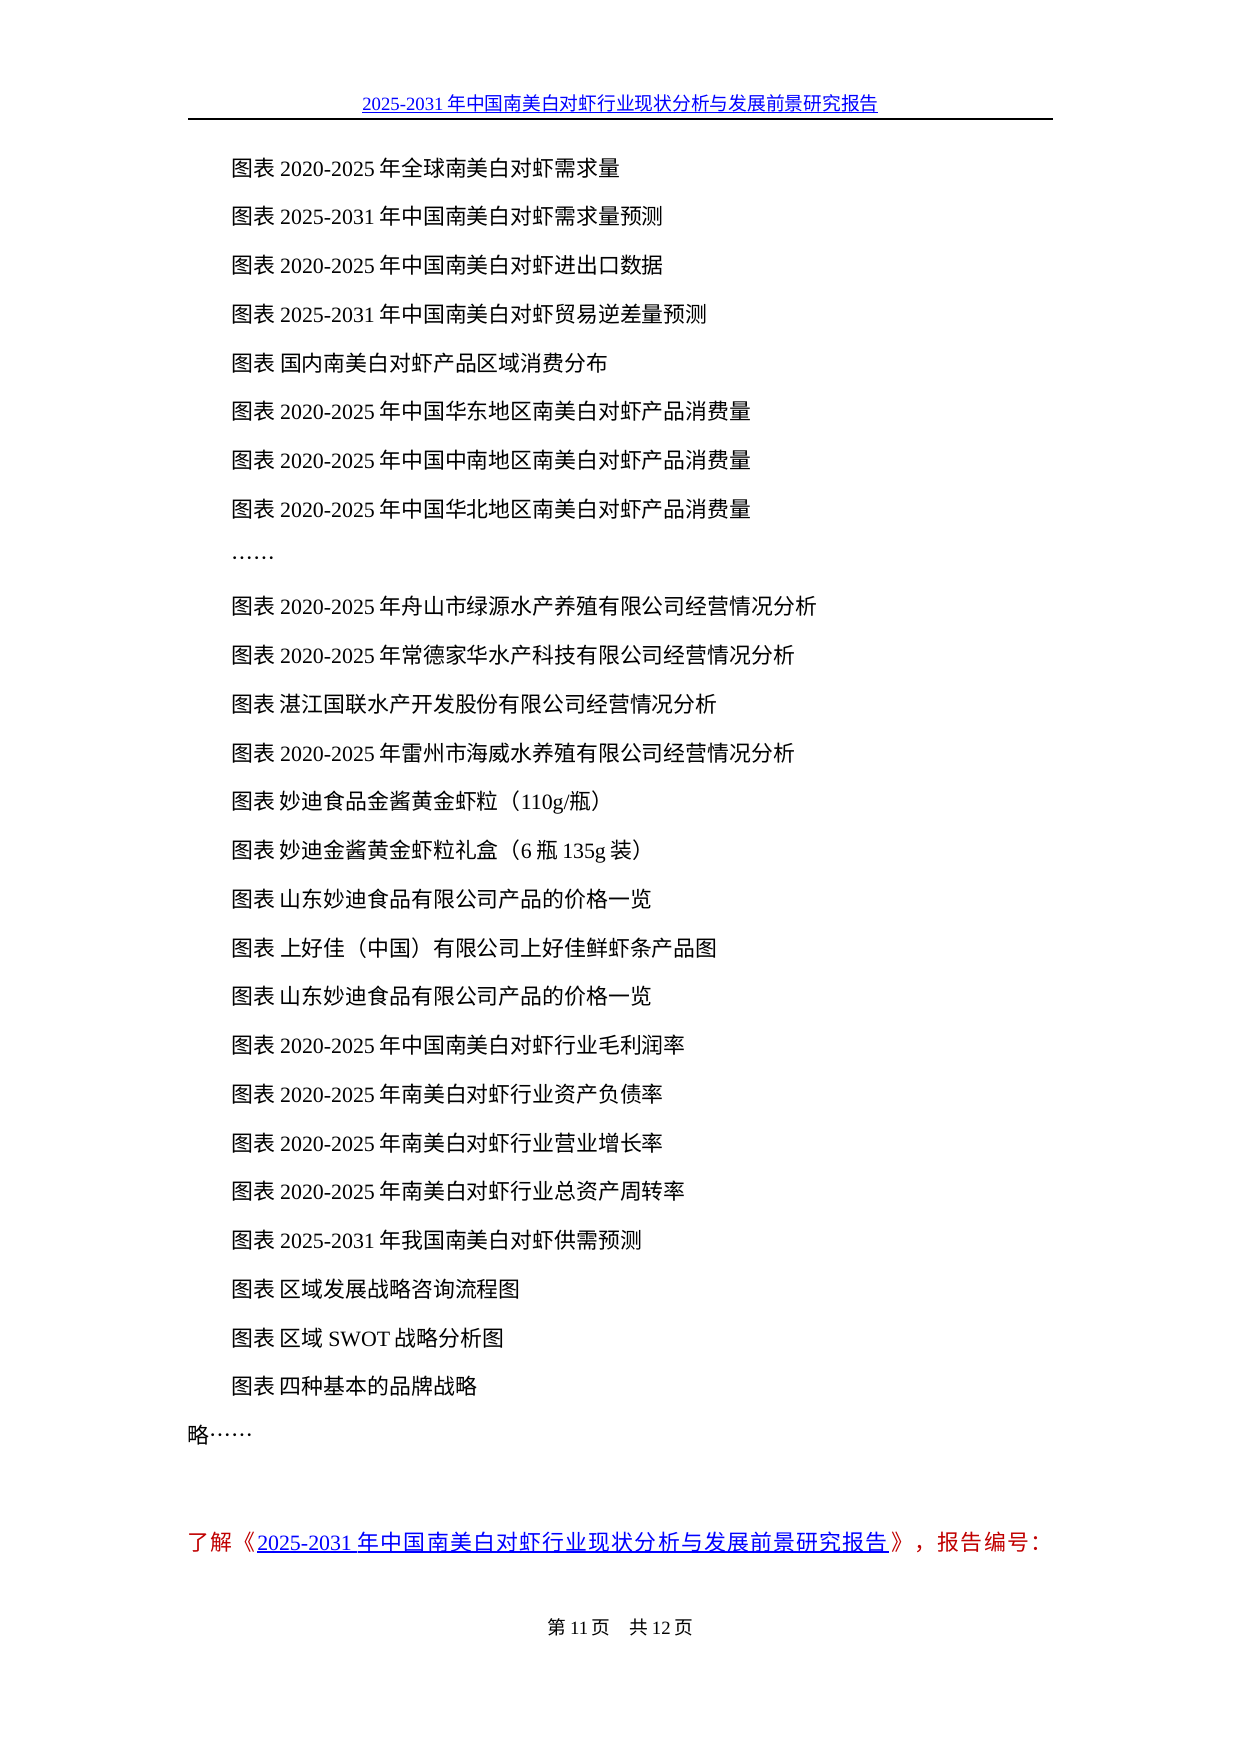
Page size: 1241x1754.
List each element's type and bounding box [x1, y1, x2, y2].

text [187, 150, 1053, 1450]
text [187, 1524, 1053, 1557]
